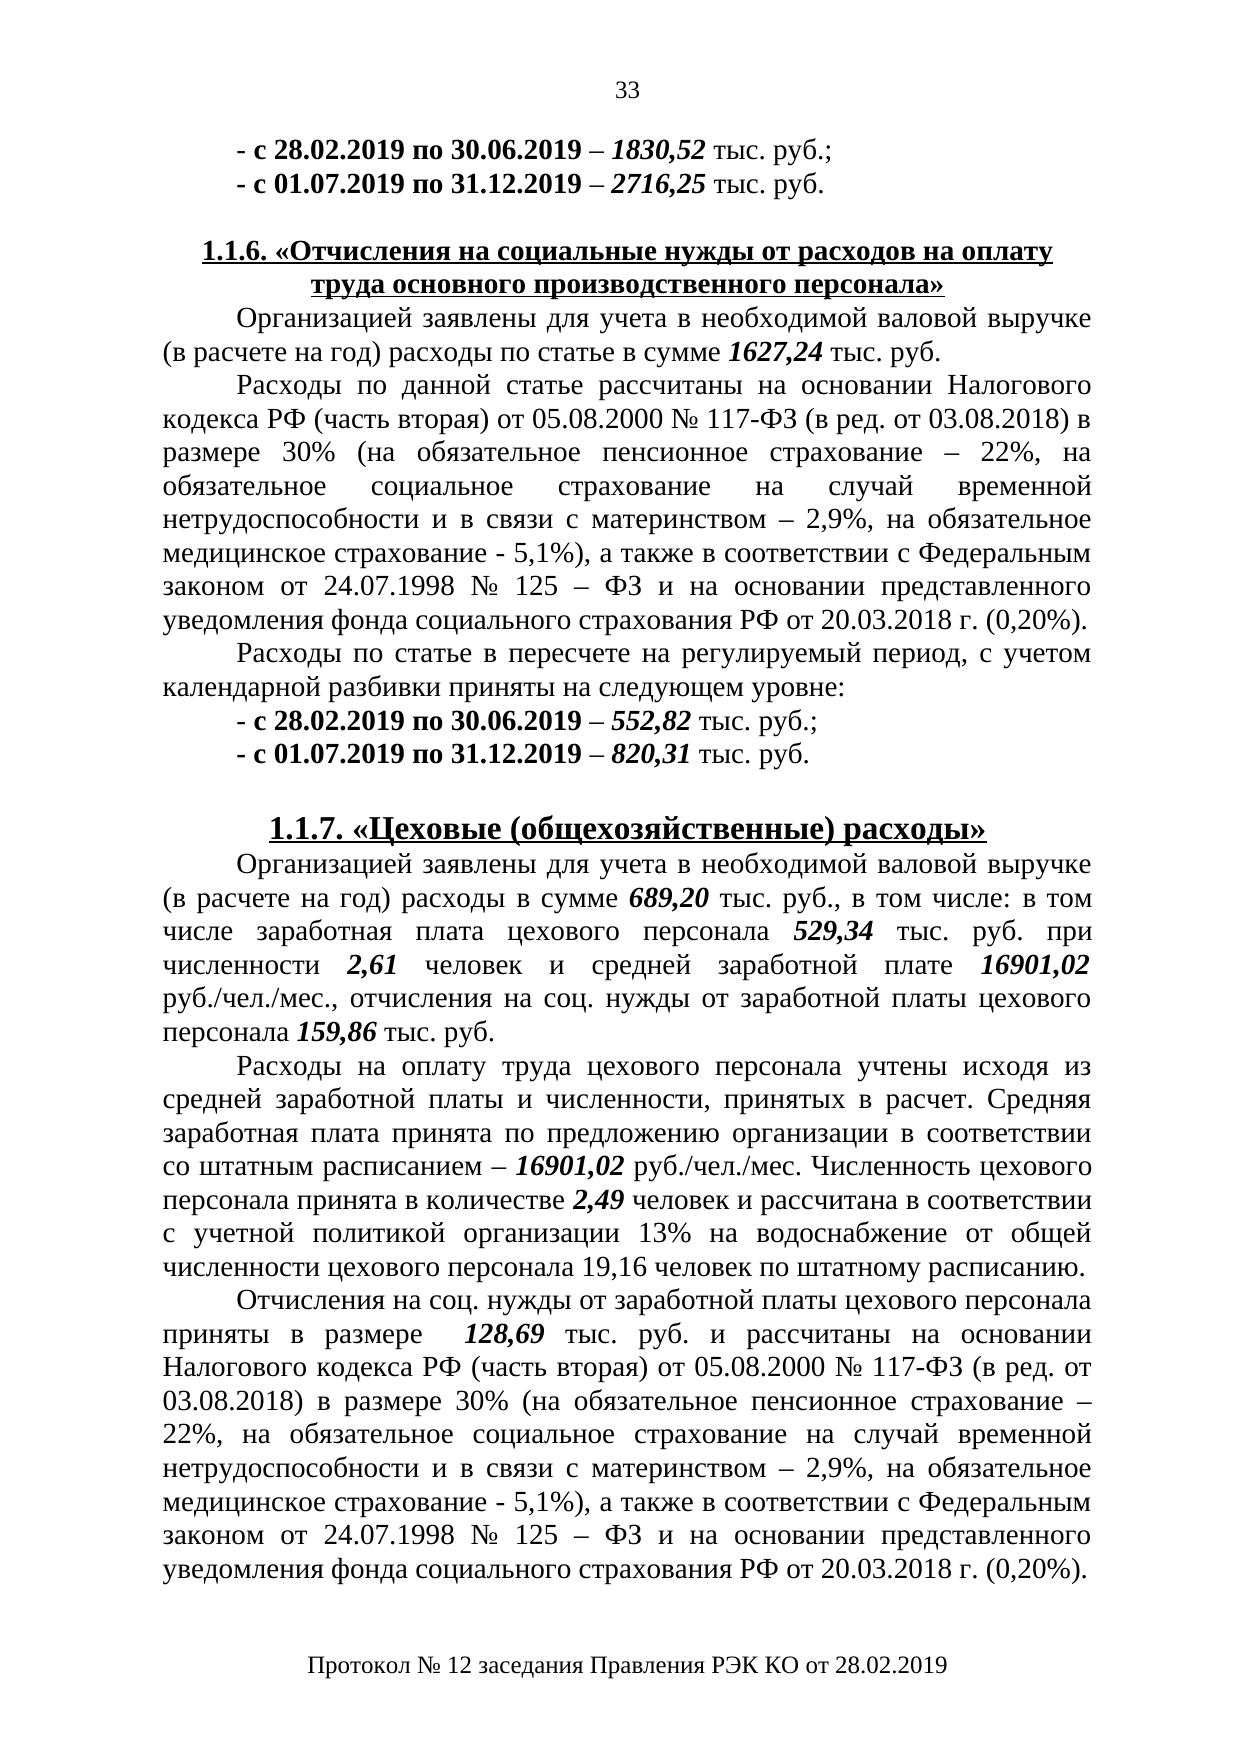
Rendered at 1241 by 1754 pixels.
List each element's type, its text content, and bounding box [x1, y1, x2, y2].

text - с 28.02.2019 по 30.06.2019 – 1830,52 тыс. руб.; [162, 132, 1092, 166]
text Организацией заявлены для учета в необходимой валовой выручке (в расчете на год) расходы по статье в сумме 1627,24 тыс. руб. [162, 300, 1092, 367]
text - с 01.07.2019 по 31.12.2019 – 820,31 тыс. руб. [162, 736, 1092, 770]
text Организацией заявлены для учета в необходимой валовой выручке (в расчете на год) расходы в сумме 689,20 тыс. руб., в том числе: в том числе заработная плата цехового персонала 529,34 тыс. руб. при численности 2,61 человек и средней заработной плате 16901,02 руб./чел./мес., отчисления на соц. нужды от заработной платы цехового персонала 159,86 тыс. руб. [162, 846, 1092, 1048]
text 1.1.7. «Цеховые (общехозяйственные) расходы» [162, 808, 1092, 846]
text Расходы по статье в пересчете на регулируемый период, с учетом календарной разбивки приняты на следующем уровне: [162, 636, 1092, 703]
text - с 01.07.2019 по 31.12.2019 – 2716,25 тыс. руб. [162, 166, 1092, 199]
text Расходы по данной статье рассчитаны на основании Налогового кодекса РФ (часть вторая) от 05.08.2000 № 117-ФЗ (в ред. от 03.08.2018) в размере 30% (на обязательное пенсионное страхование – 22%, на обязательное социальное страхование на случай временной нетрудоспособности и в связи с материнством – 2,9%, на обязательное медицинское страхование - 5,1%), а также в соответствии с Федеральным законом от 24.07.1998 № 125 – ФЗ и на основании представленного уведомления фонда социального страхования РФ от 20.03.2018 г. (0,20%). [162, 367, 1092, 636]
text Расходы на оплату труда цехового персонала учтены исходя из средней заработной платы и численности, принятых в расчет. Средняя заработная плата принята по предложению организации в соответствии со штатным расписанием – 16901,02 руб./чел./мес. Численность цехового персонала принята в количестве 2,49 человек и рассчитана в соответствии с учетной политикой организации 13% на водоснабжение от общей численности цехового персонала 19,16 человек по штатному расписанию. [162, 1048, 1092, 1282]
text - с 28.02.2019 по 30.06.2019 – 552,82 тыс. руб.; [162, 703, 1092, 736]
text 1.1.6. «Отчисления на социальные нужды от расходов на оплату труда основного производственного персонала» [162, 233, 1092, 300]
text Отчисления на соц. нужды от заработной платы цехового персонала приняты в размере 128,69 тыс. руб. и рассчитаны на основании Налогового кодекса РФ (часть вторая) от 05.08.2000 № 117-ФЗ (в ред. от 03.08.2018) в размере 30% (на обязательное пенсионное страхование – 22%, на обязательное социальное страхование на случай временной нетрудоспособности и в связи с материнством – 2,9%, на обязательное медицинское страхование - 5,1%), а также в соответствии с Федеральным законом от 24.07.1998 № 125 – ФЗ и на основании представленного уведомления фонда социального страхования РФ от 20.03.2018 г. (0,20%). [162, 1282, 1092, 1584]
